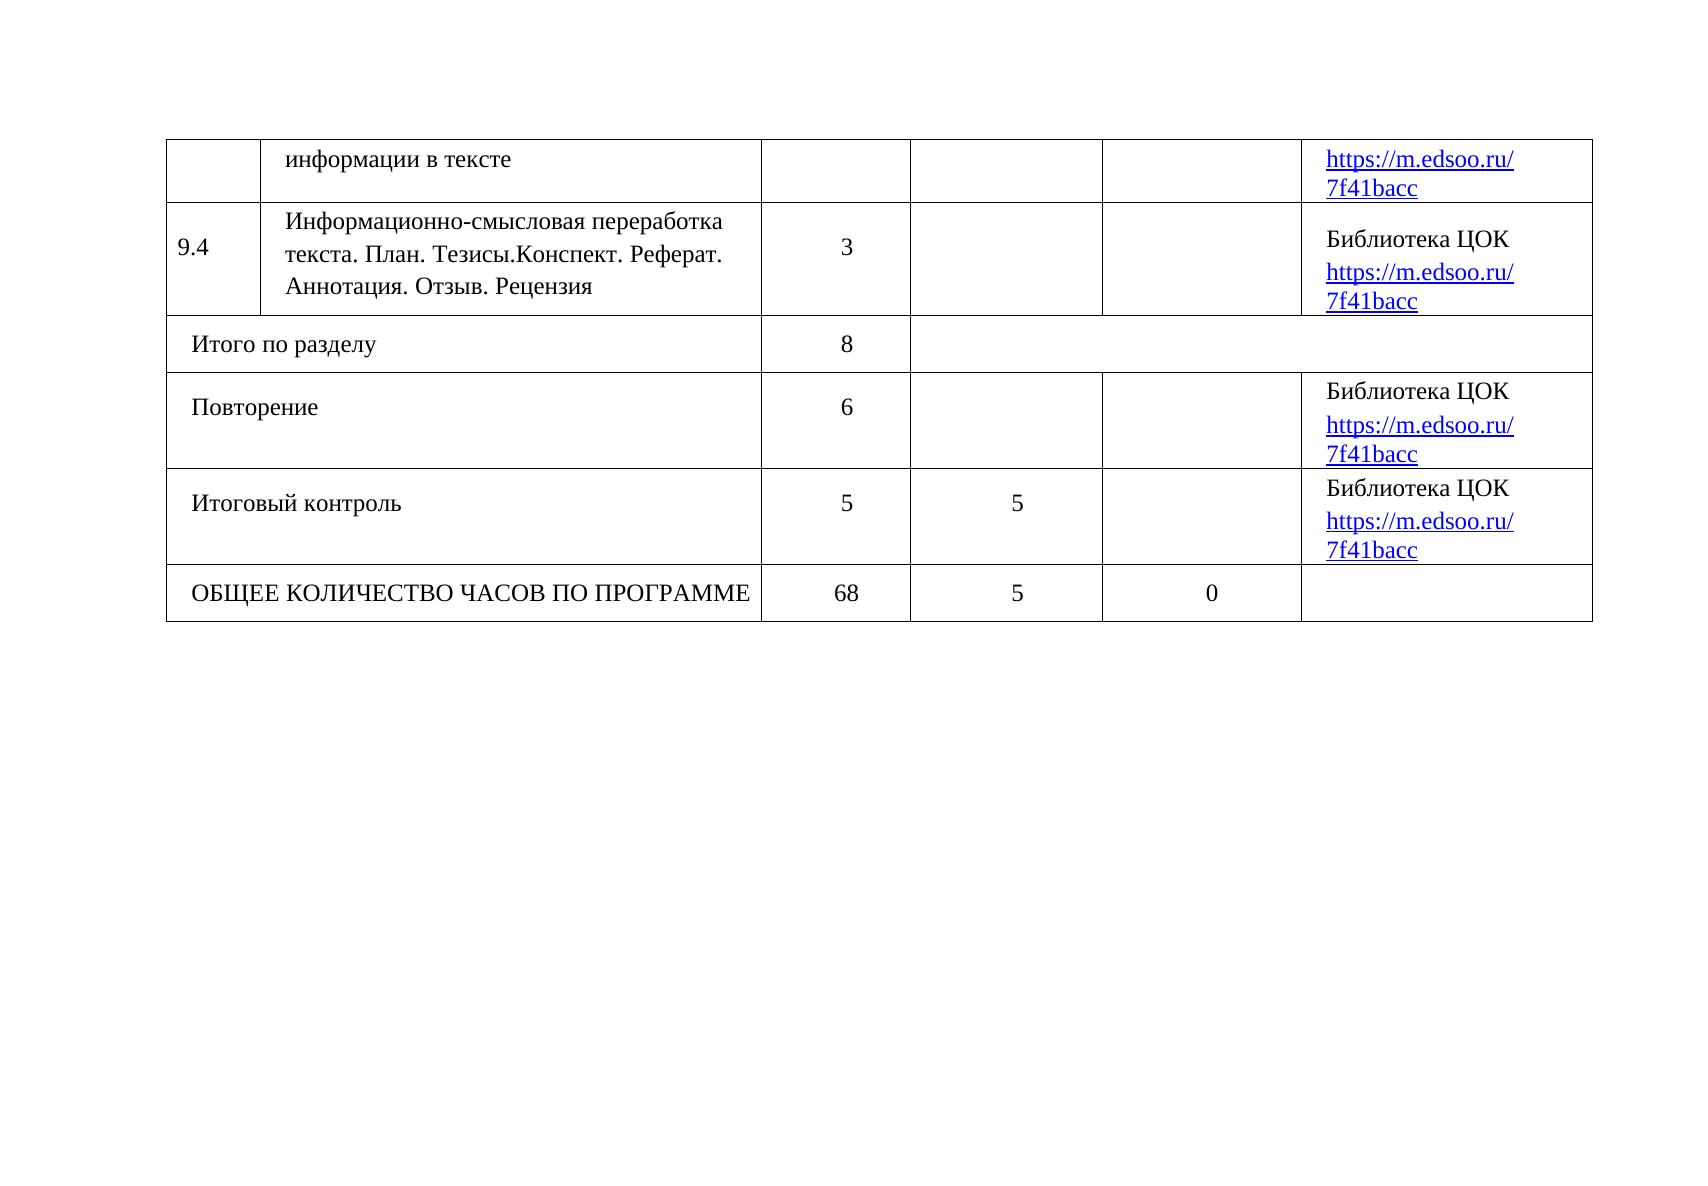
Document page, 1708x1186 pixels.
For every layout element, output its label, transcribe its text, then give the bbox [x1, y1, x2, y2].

table_header [911, 140, 1102, 202]
table_cell 6 [762, 373, 910, 468]
table_header информации в тексте [261, 140, 761, 202]
table_cell 0 [1103, 565, 1301, 621]
table_header https://m.edsoo.ru/7f41bacc [1302, 140, 1592, 202]
table_cell [1302, 565, 1592, 621]
table_header [167, 140, 260, 202]
table_cell [1103, 373, 1301, 468]
table_cell 5 [762, 469, 910, 563]
table_cell Повторение [167, 373, 761, 468]
table_cell Итоговый контроль [167, 469, 761, 563]
table_cell 9.4 [167, 203, 260, 315]
table_cell Итого по разделу [167, 316, 761, 372]
table_cell ОБЩЕЕ КОЛИЧЕСТВО ЧАСОВ ПО ПРОГРАММЕ [167, 565, 761, 621]
table_cell Библиотека ЦОК https://m.edsoo.ru/7f41bacc [1302, 469, 1592, 563]
table_cell 3 [762, 203, 910, 315]
table_cell [911, 203, 1102, 315]
table_cell [1103, 203, 1301, 315]
table_header [1103, 140, 1301, 202]
table_cell 5 [911, 565, 1102, 621]
table_cell Библиотека ЦОК https://m.edsoo.ru/7f41bacc [1302, 373, 1592, 468]
table_cell [911, 373, 1102, 468]
table_cell 68 [762, 565, 910, 621]
table_header [762, 140, 910, 202]
table_cell [911, 316, 1592, 372]
table_cell Информационно-смысловая переработка текста. План. Тезисы.Конспект. Реферат. Аннотация. Отзыв. Рецензия [261, 203, 761, 315]
table_cell [1103, 469, 1301, 563]
table_cell 5 [911, 469, 1102, 563]
table_cell Библиотека ЦОК https://m.edsoo.ru/7f41bacc [1302, 203, 1592, 315]
table_cell 8 [762, 316, 910, 372]
